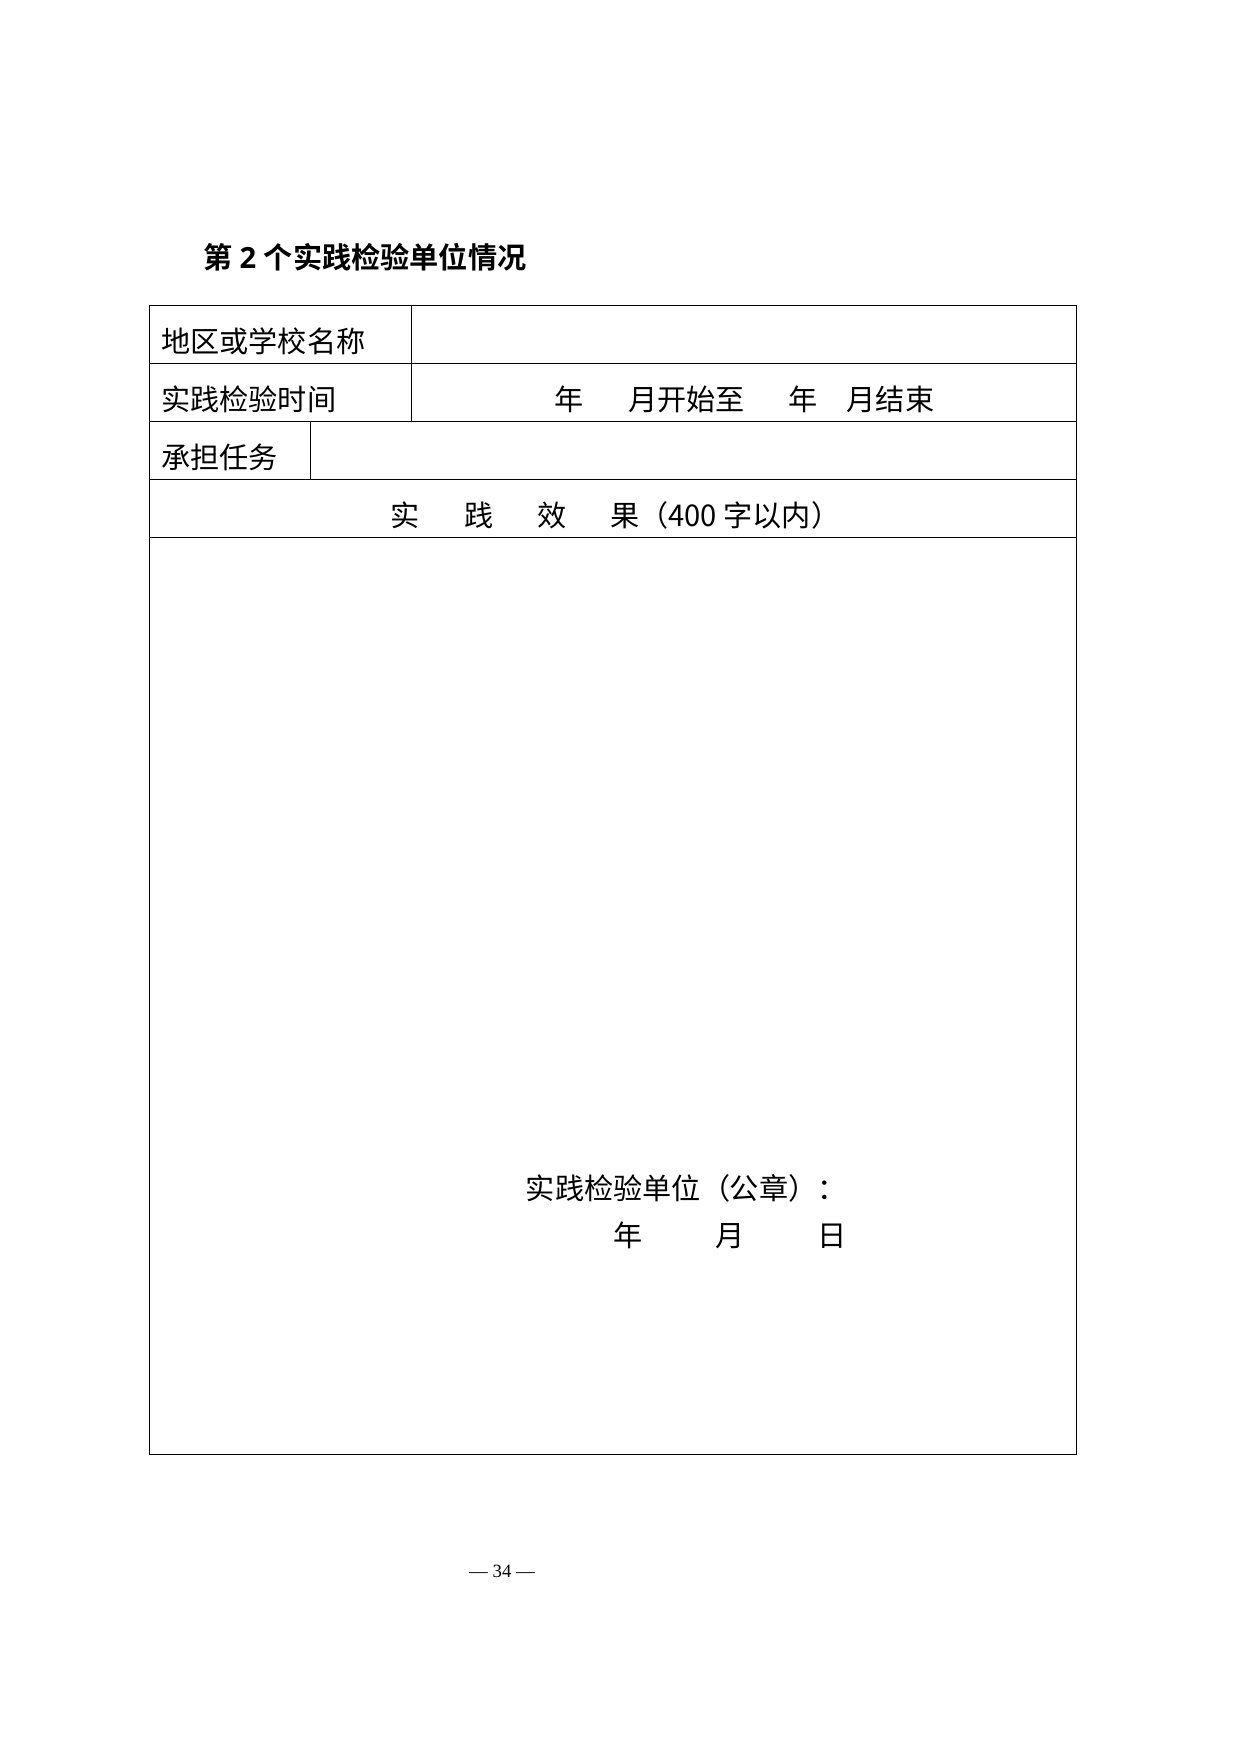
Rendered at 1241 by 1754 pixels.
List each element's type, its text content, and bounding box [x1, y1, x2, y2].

table_cell 月开始至 年 [596, 364, 840, 421]
table_cell 践 [441, 480, 514, 537]
table_header [412, 306, 1076, 363]
table_cell 实践检验单位（公章）：年 月 日 [150, 538, 1076, 1453]
table_header 地区或学校名称 [150, 306, 411, 363]
table_cell 效 [514, 480, 596, 537]
table_cell [311, 422, 1076, 479]
text 第 2 个实践检验单位情况 [203, 228, 1117, 279]
table_cell 果（400 字以内） [596, 480, 1076, 537]
table_cell 月结束 [840, 364, 1076, 421]
table_cell 实践检验时间 [150, 364, 411, 421]
table_cell 实 [150, 480, 441, 537]
table_cell 承担任务 [150, 422, 310, 479]
table_cell 年 [412, 364, 596, 421]
